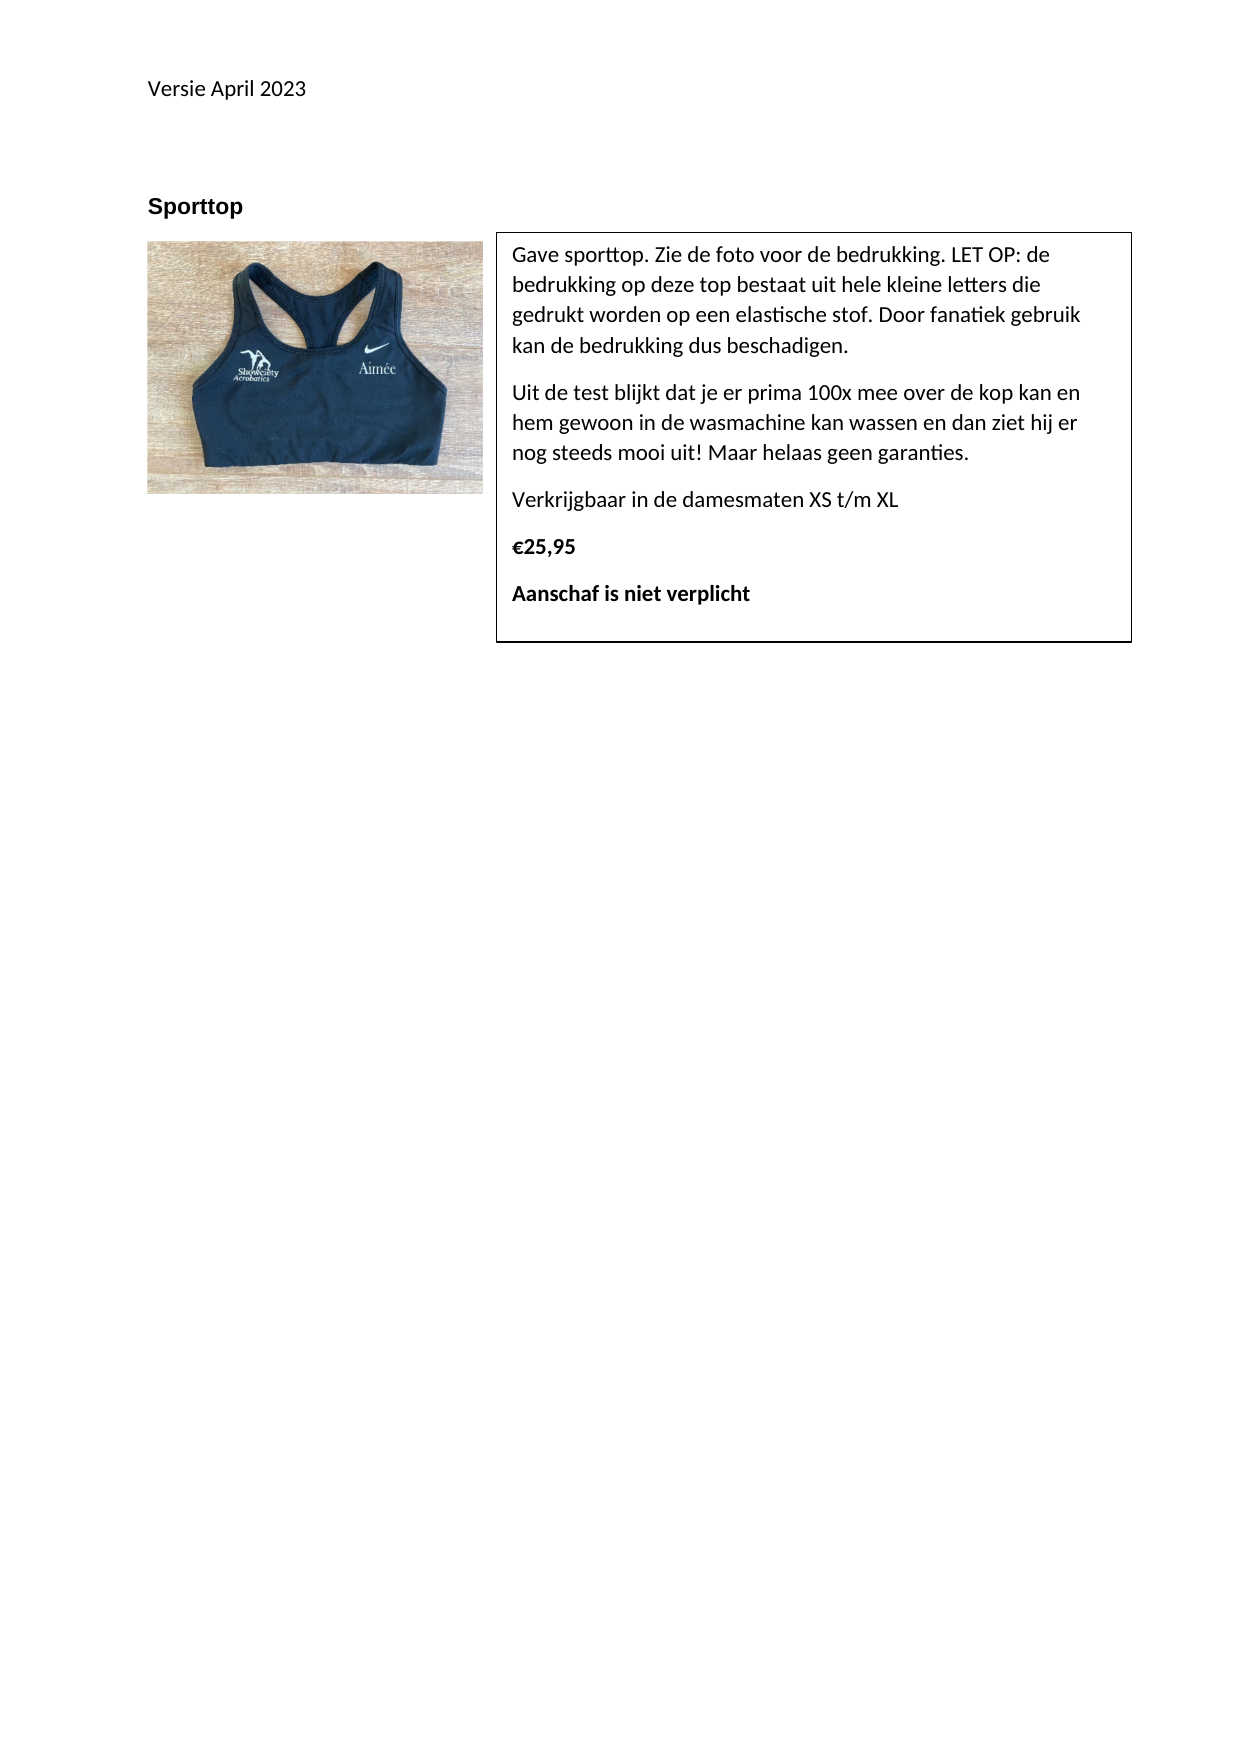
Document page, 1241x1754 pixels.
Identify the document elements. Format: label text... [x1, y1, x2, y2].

picture [148, 242, 482, 494]
text Sporttop [148, 193, 1093, 219]
